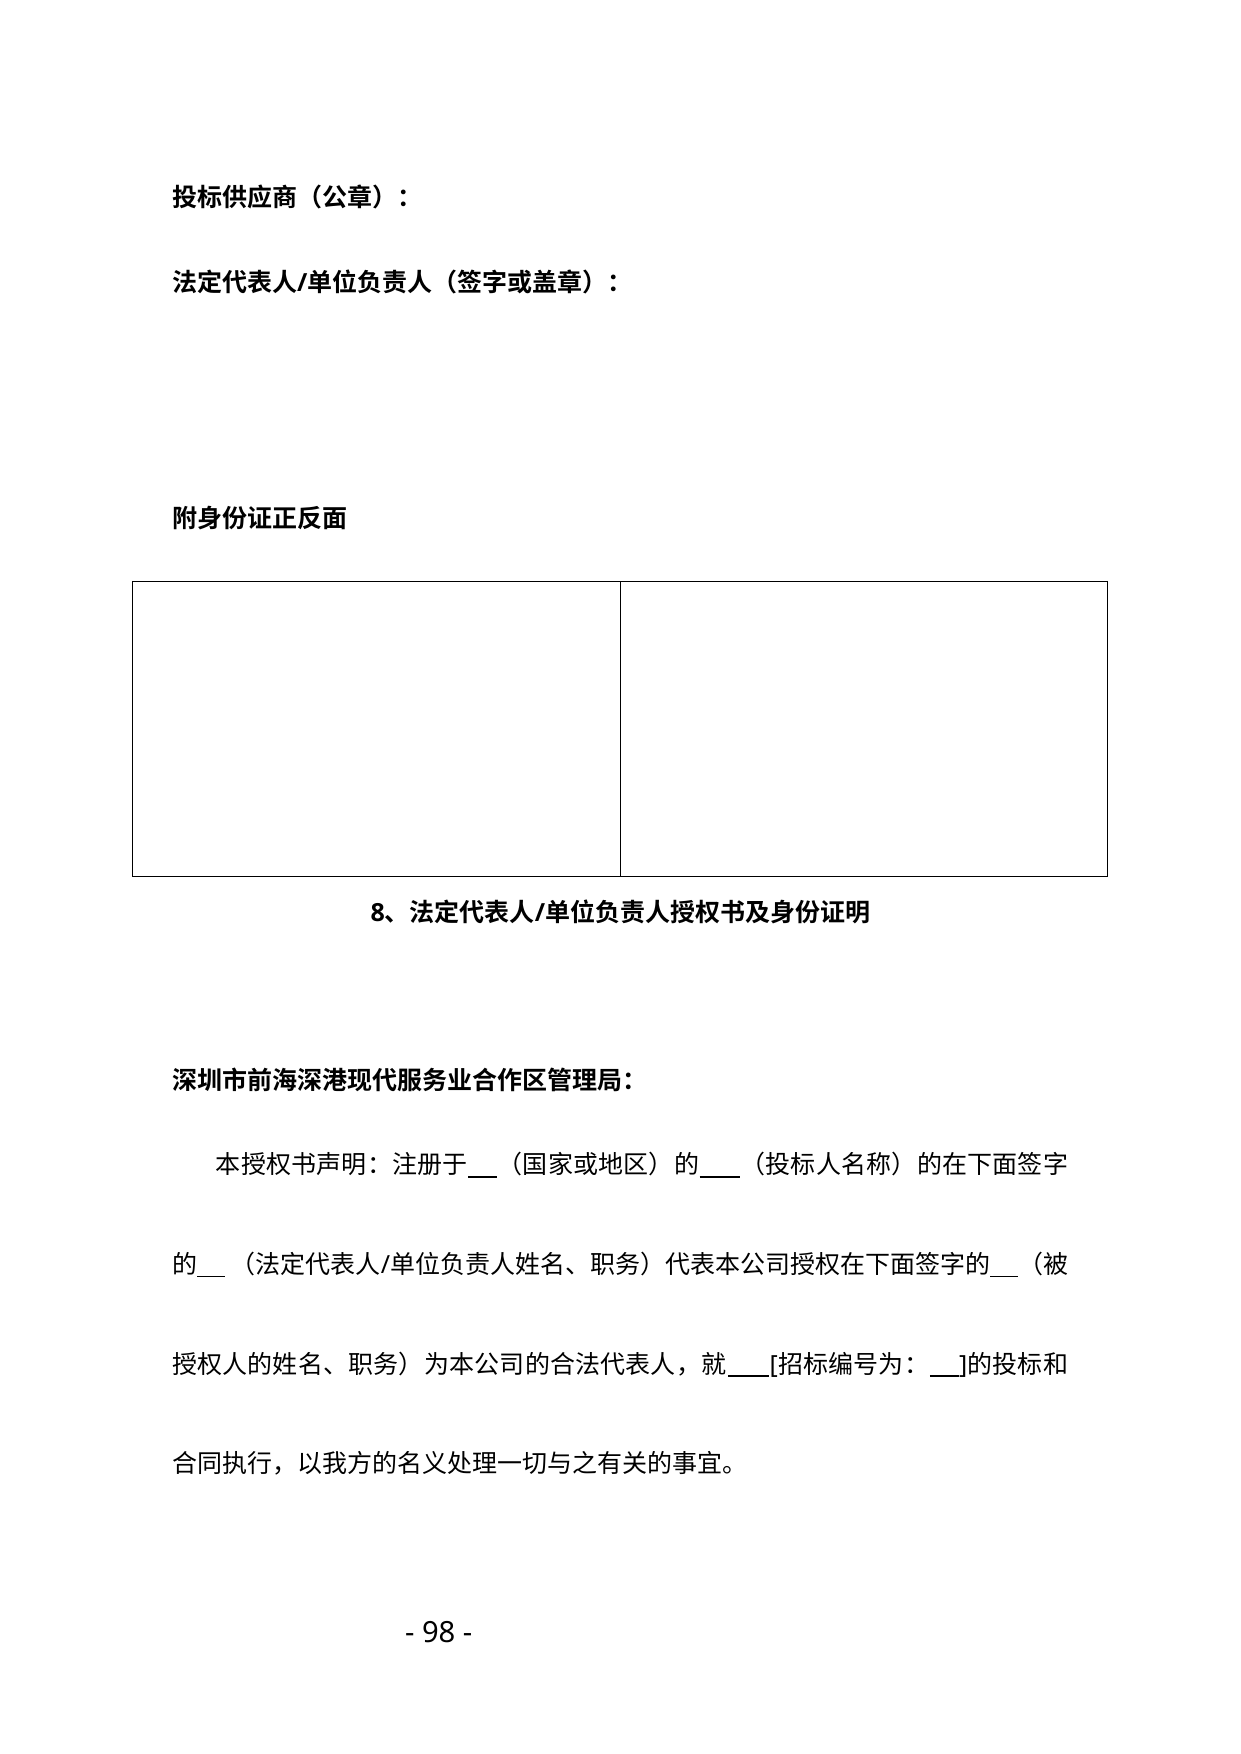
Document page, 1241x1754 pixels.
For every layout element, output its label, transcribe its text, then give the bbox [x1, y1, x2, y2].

text 附身份证正反面 [172, 484, 1068, 550]
text 8、法定代表人/单位负责人授权书及身份证明 [172, 877, 1068, 944]
table_header [621, 582, 1107, 876]
table_header [133, 582, 620, 876]
text 本授权书声明：注册于 （国家或地区）的 （投标人名称）的在下面签字的 （法定代表人/单位负责人姓名、职务）代表本公司授权在下面签字的 （被授权人的姓名、职务）为本公司的合法代表人，就 [招标编号为： ]的投标和合同执行，以我方的名义处理一切与之有关的事宜。 [172, 1130, 1068, 1495]
text 深圳市前海深港现代服务业合作区管理局： [172, 1045, 1068, 1112]
text 投标供应商（公章）： [172, 162, 1068, 229]
text 法定代表人/单位负责人（签字或盖章）： [172, 247, 1068, 313]
